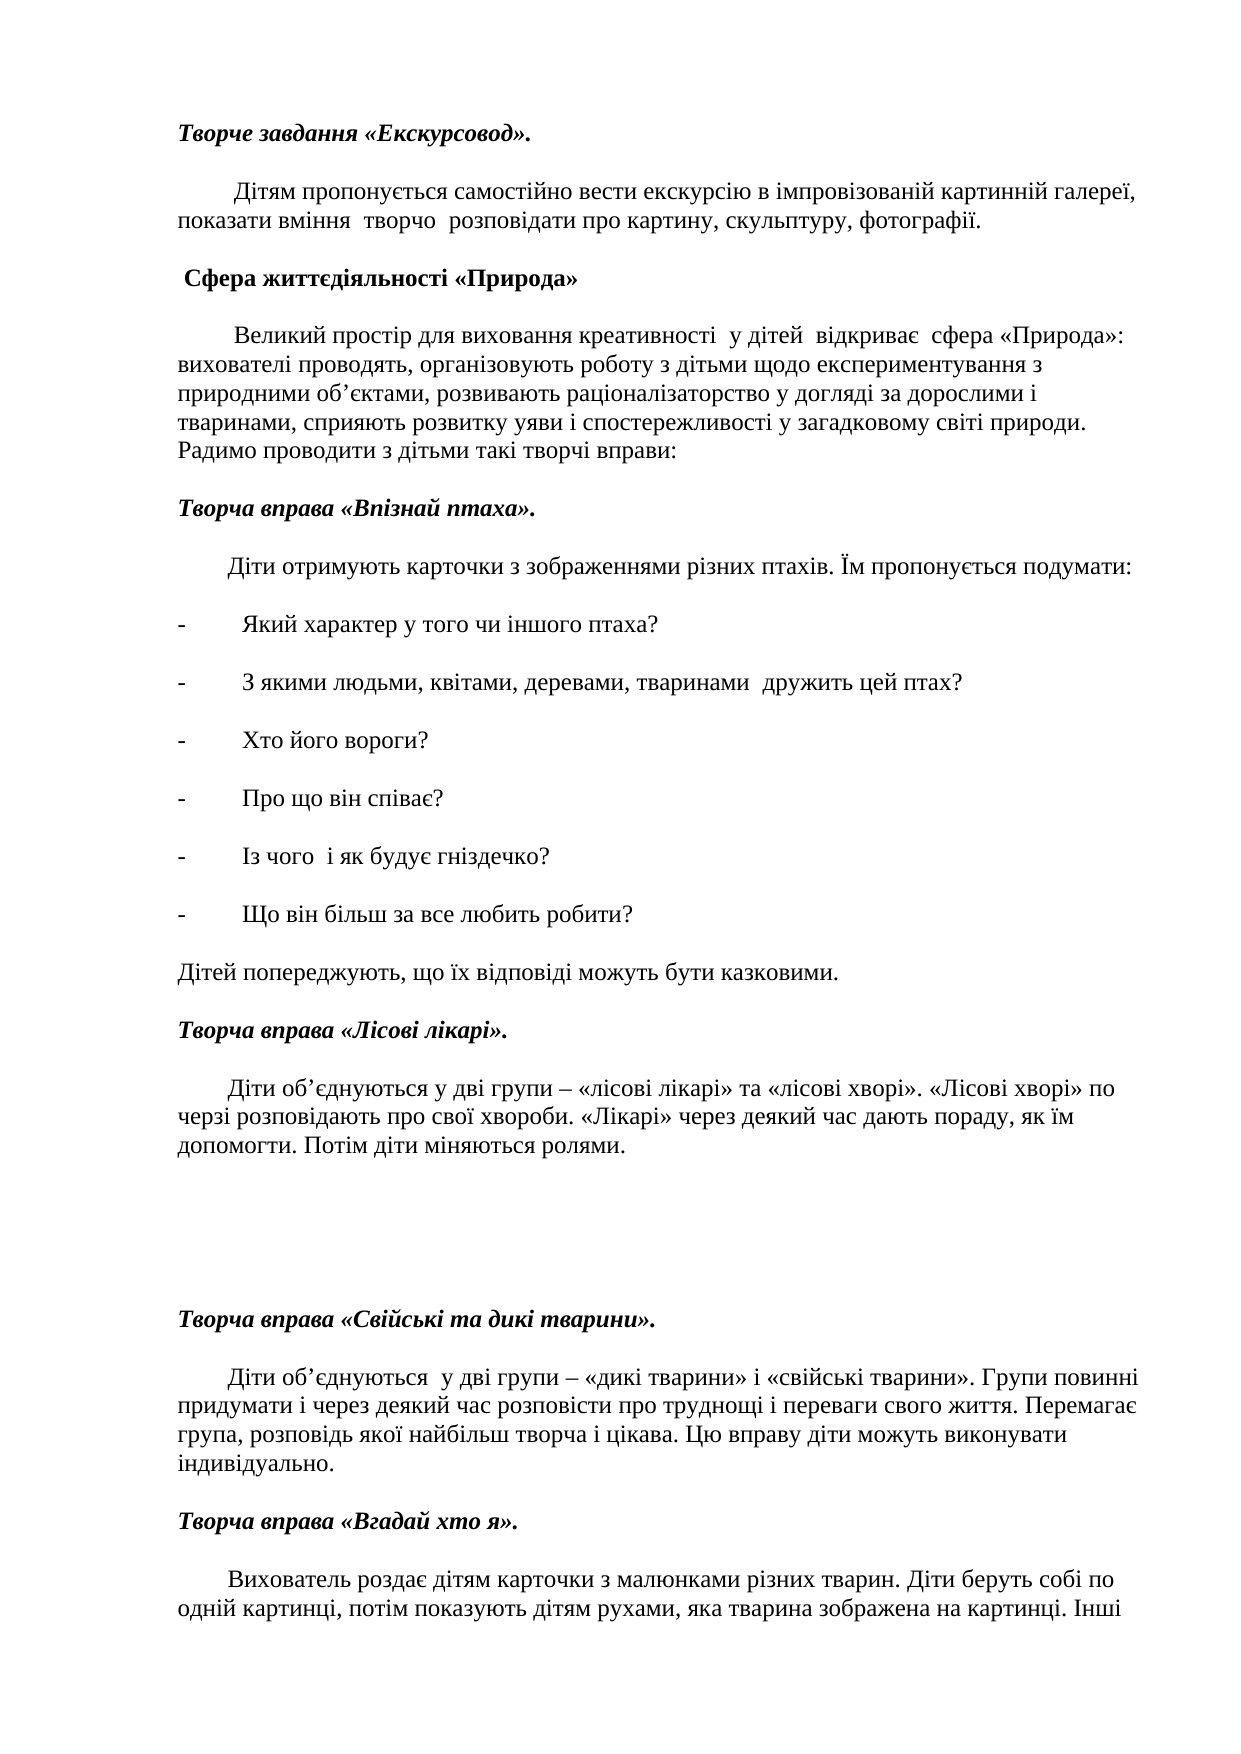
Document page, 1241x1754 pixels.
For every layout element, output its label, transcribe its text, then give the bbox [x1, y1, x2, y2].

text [177, 1564, 1152, 1621]
text Сфера життєдіяльності «Природа» [177, 263, 1152, 291]
text Діти отримують карточки з зображеннями різних птахів. Їм пропонується подумати: [177, 551, 1152, 580]
text Творча вправа «Впізнай птаха». [177, 493, 1152, 522]
text Дітям пропонується самостійно вести екскурсію в імпровізованій картинній галереї, показати вміння творчо розповідати про картину, скульптуру, фотографії. [177, 176, 1152, 233]
text - Який характер у того чи іншого птаха? [177, 609, 1152, 638]
text Творча вправа «Вгадай хто я». [177, 1506, 1152, 1535]
text Діти об’єднуються у дві групи – «дикі тварини» і «свійські тварини». Групи повинні придумати і через деякий час розповісти про труднощі і переваги свого життя. Перемагає група, розповідь якої найбільш творча і цікава. Цю вправу діти можуть виконувати індивідуально. [177, 1362, 1152, 1477]
text Дітей попереджують, що їх відповіді можуть бути казковими. [177, 957, 1152, 986]
text - З якими людьми, квітами, деревами, тваринами дружить цей птах? [177, 667, 1152, 696]
text Творча вправа «Лісові лікарі». [177, 1015, 1152, 1043]
text - Про що він співає? [177, 783, 1152, 812]
text - Що він більш за все любить робити? [177, 899, 1152, 928]
text - Хто його вороги? [177, 725, 1152, 754]
text - Із чого і як будує гніздечко? [177, 841, 1152, 870]
text Великий простір для виховання креативності у дітей відкриває сфера «Природа»: вихователі проводять, організовують роботу з дітьми щодо експериментування з природними об’єктами, розвивають раціоналізаторство у догляді за дорослими і тваринами, сприяють розвитку уяви і спостережливості у загадковому світі природи. Радимо проводити з дітьми такі творчі вправи: [177, 321, 1152, 464]
text Діти об’єднуються у дві групи – «лісові лікарі» та «лісові хворі». «Лісові хворі» по черзі розповідають про свої хвороби. «Лікарі» через деякий час дають пораду, як їм допомогти. Потім діти міняються ролями. [177, 1073, 1152, 1159]
text Творча вправа «Свійські та дикі тварини». [177, 1304, 1152, 1333]
text Творче завдання «Екскурсовод». [177, 118, 1152, 147]
